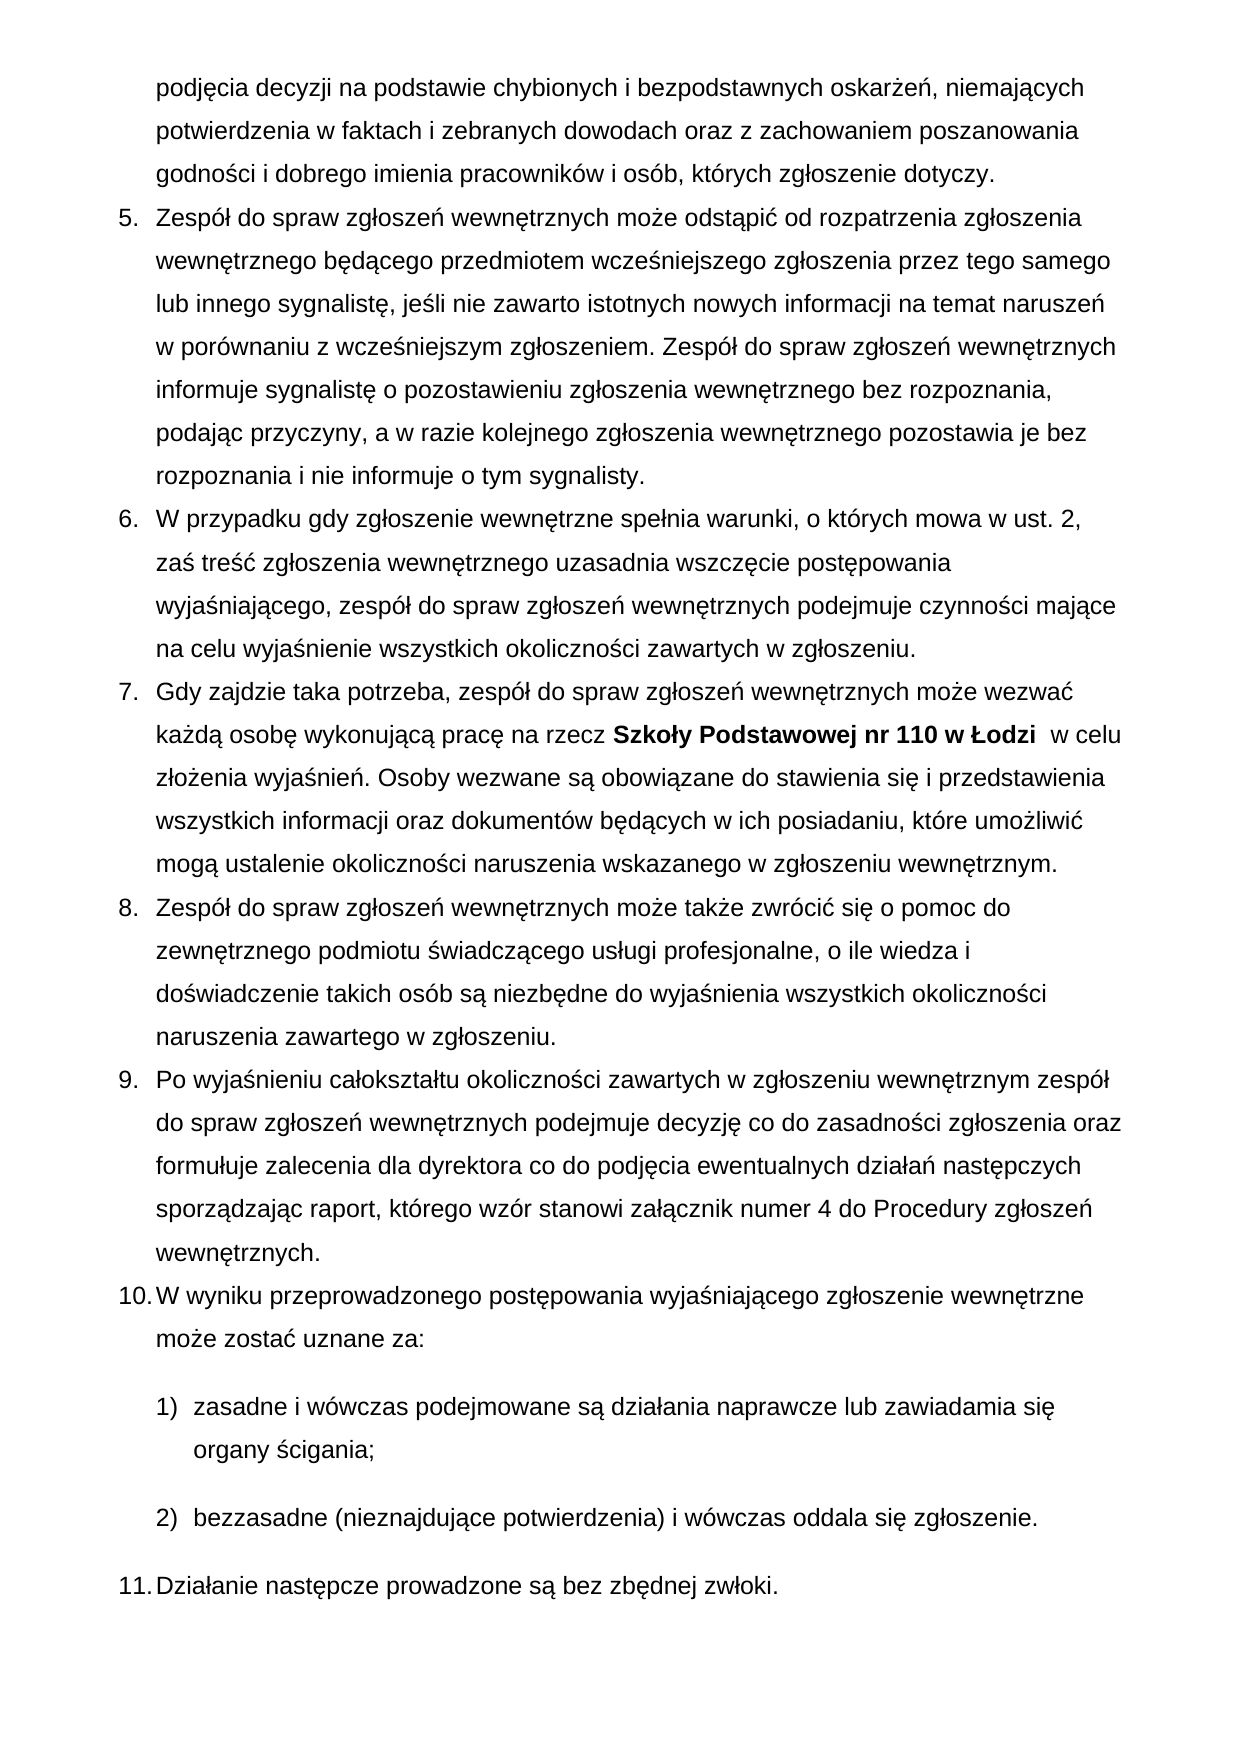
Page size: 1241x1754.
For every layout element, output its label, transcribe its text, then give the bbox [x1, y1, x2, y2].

list W przypadku gdy zgłoszenie wewnętrzne spełnia warunki, o których mowa w ust. 2, zaś treść zgłoszenia wewnętrznego uzasadnia wszczęcie postępowania wyjaśniającego, zespół do spraw zgłoszeń wewnętrznych podejmuje czynności mające na celu wyjaśnienie wszystkich okoliczności zawartych w zgłoszeniu. [118, 504, 1123, 663]
list bezzasadne (nieznajdujące potwierdzenia) i wówczas oddala się zgłoszenie. [156, 1503, 1123, 1532]
list Gdy zajdzie taka potrzeba, zespół do spraw zgłoszeń wewnętrznych może wezwać każdą osobę wykonującą pracę na rzecz Szkoły Podstawowej nr 110 w Łodzi w celu złożenia wyjaśnień. Osoby wezwane są obowiązane do stawienia się i przedstawienia wszystkich informacji oraz dokumentów będących w ich posiadaniu, które umożliwić mogą ustalenie okoliczności naruszenia wskazanego w zgłoszeniu wewnętrznym. [118, 677, 1123, 878]
list Po wyjaśnieniu całokształtu okoliczności zawartych w zgłoszeniu wewnętrznym zespół do spraw zgłoszeń wewnętrznych podejmuje decyzję co do zasadności zgłoszenia oraz formułuje zalecenia dla dyrektora co do podjęcia ewentualnych działań następczych sporządzając raport, którego wzór stanowi załącznik numer 4 do Procedury zgłoszeń wewnętrznych. [118, 1065, 1123, 1266]
list Zespół do spraw zgłoszeń wewnętrznych może także zwrócić się o pomoc do zewnętrznego podmiotu świadczącego usługi profesjonalne, o ile wiedza i doświadczenie takich osób są niezbędne do wyjaśnienia wszystkich okoliczności naruszenia zawartego w zgłoszeniu. [118, 893, 1123, 1051]
list zasadne i wówczas podejmowane są działania naprawcze lub zawiadamia się organy ścigania; [156, 1392, 1123, 1464]
list W wyniku przeprowadzonego postępowania wyjaśniającego zgłoszenie wewnętrzne może zostać uznane za: [118, 1281, 1123, 1353]
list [118, 73, 1123, 188]
list Zespół do spraw zgłoszeń wewnętrznych może odstąpić od rozpatrzenia zgłoszenia wewnętrznego będącego przedmiotem wcześniejszego zgłoszenia przez tego samego lub innego sygnalistę, jeśli nie zawarto istotnych nowych informacji na temat naruszeń w porównaniu z wcześniejszym zgłoszeniem. Zespół do spraw zgłoszeń wewnętrznych informuje sygnalistę o pozostawieniu zgłoszenia wewnętrznego bez rozpoznania, podając przyczyny, a w razie kolejnego zgłoszenia wewnętrznego pozostawia je bez rozpoznania i nie informuje o tym sygnalisty. [118, 203, 1123, 490]
list Działanie następcze prowadzone są bez zbędnej zwłoki. [118, 1571, 1123, 1600]
